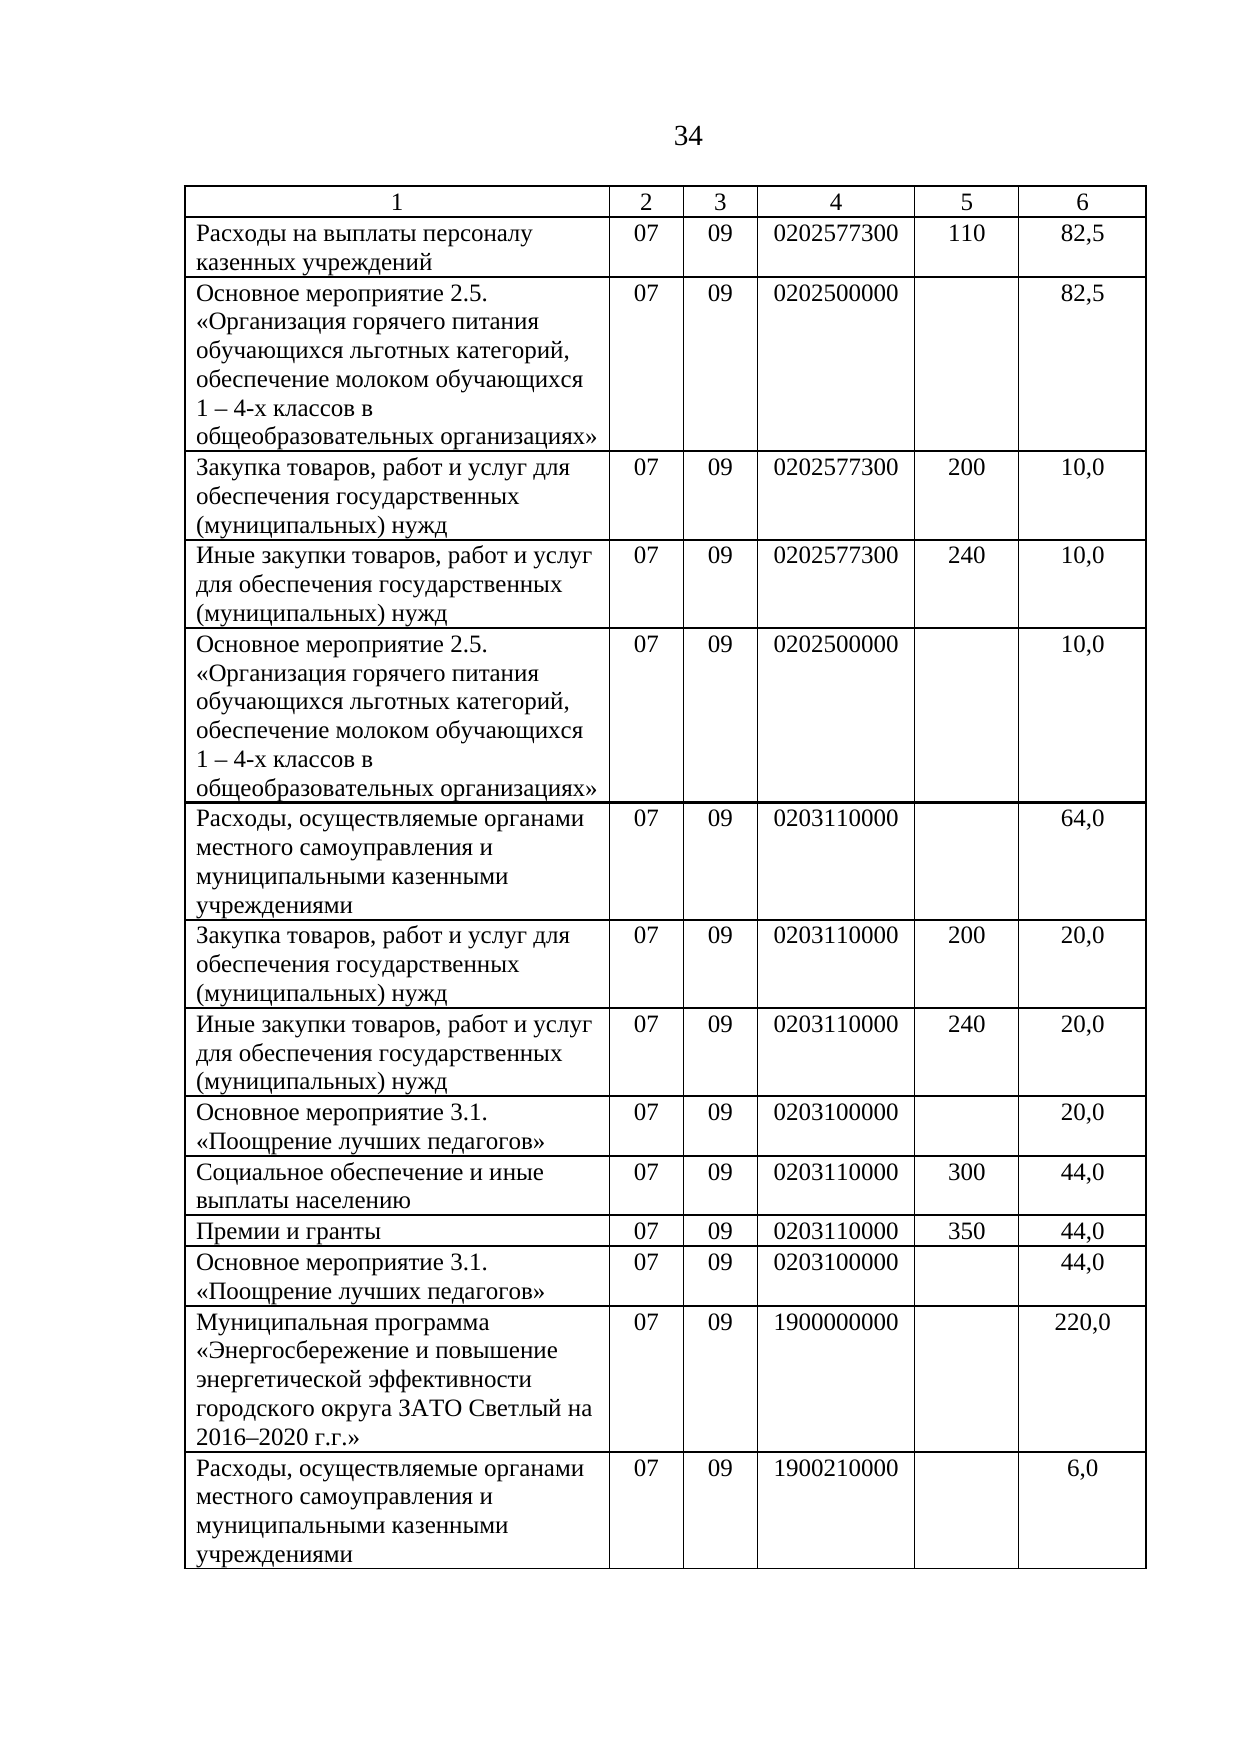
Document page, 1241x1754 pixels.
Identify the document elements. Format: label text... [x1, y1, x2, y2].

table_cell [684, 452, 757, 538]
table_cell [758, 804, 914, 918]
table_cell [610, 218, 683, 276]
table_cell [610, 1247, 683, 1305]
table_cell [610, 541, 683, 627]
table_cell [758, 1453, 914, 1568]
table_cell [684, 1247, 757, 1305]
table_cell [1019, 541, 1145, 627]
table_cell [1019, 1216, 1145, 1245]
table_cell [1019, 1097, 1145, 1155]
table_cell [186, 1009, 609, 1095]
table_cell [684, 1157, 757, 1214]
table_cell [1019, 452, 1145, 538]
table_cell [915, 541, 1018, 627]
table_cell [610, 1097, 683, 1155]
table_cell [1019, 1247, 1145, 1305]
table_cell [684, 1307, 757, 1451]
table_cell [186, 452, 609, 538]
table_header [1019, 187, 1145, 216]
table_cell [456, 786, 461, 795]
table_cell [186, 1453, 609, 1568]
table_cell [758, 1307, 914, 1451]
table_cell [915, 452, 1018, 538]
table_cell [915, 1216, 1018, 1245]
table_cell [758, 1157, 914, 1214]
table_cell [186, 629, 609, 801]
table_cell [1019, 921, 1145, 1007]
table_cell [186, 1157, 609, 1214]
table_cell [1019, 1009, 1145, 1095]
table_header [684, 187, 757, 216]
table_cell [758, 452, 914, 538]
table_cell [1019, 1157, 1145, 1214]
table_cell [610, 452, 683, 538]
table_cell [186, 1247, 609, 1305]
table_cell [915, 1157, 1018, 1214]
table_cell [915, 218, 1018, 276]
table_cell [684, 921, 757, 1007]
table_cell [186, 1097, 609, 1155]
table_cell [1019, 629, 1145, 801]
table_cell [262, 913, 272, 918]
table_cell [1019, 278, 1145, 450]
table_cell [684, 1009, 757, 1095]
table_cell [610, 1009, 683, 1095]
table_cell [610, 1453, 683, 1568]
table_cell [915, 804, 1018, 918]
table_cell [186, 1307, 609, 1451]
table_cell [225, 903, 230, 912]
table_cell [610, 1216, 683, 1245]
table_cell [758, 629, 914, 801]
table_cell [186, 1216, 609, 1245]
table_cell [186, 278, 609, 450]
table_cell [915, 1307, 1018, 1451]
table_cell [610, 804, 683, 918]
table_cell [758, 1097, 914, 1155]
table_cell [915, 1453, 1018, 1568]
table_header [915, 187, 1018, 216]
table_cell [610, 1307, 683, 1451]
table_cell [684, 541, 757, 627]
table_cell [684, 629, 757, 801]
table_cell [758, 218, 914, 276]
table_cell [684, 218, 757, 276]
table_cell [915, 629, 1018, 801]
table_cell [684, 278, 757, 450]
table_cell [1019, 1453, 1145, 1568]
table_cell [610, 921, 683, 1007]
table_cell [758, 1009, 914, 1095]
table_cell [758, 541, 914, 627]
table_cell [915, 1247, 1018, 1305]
text 34 [207, 118, 1169, 152]
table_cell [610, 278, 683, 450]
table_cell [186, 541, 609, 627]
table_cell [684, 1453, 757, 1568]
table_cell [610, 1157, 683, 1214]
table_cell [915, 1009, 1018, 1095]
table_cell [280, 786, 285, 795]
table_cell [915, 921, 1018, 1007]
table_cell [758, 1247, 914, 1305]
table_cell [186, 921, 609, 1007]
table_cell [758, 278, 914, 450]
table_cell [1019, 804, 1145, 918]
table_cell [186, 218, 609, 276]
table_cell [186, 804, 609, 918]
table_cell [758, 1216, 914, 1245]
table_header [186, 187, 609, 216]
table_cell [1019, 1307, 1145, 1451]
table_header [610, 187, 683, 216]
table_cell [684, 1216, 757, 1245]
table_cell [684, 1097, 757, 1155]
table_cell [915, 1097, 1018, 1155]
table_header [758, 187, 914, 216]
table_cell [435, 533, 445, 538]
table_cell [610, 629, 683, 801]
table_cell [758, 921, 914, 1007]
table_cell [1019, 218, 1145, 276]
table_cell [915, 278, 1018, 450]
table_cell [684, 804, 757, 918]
